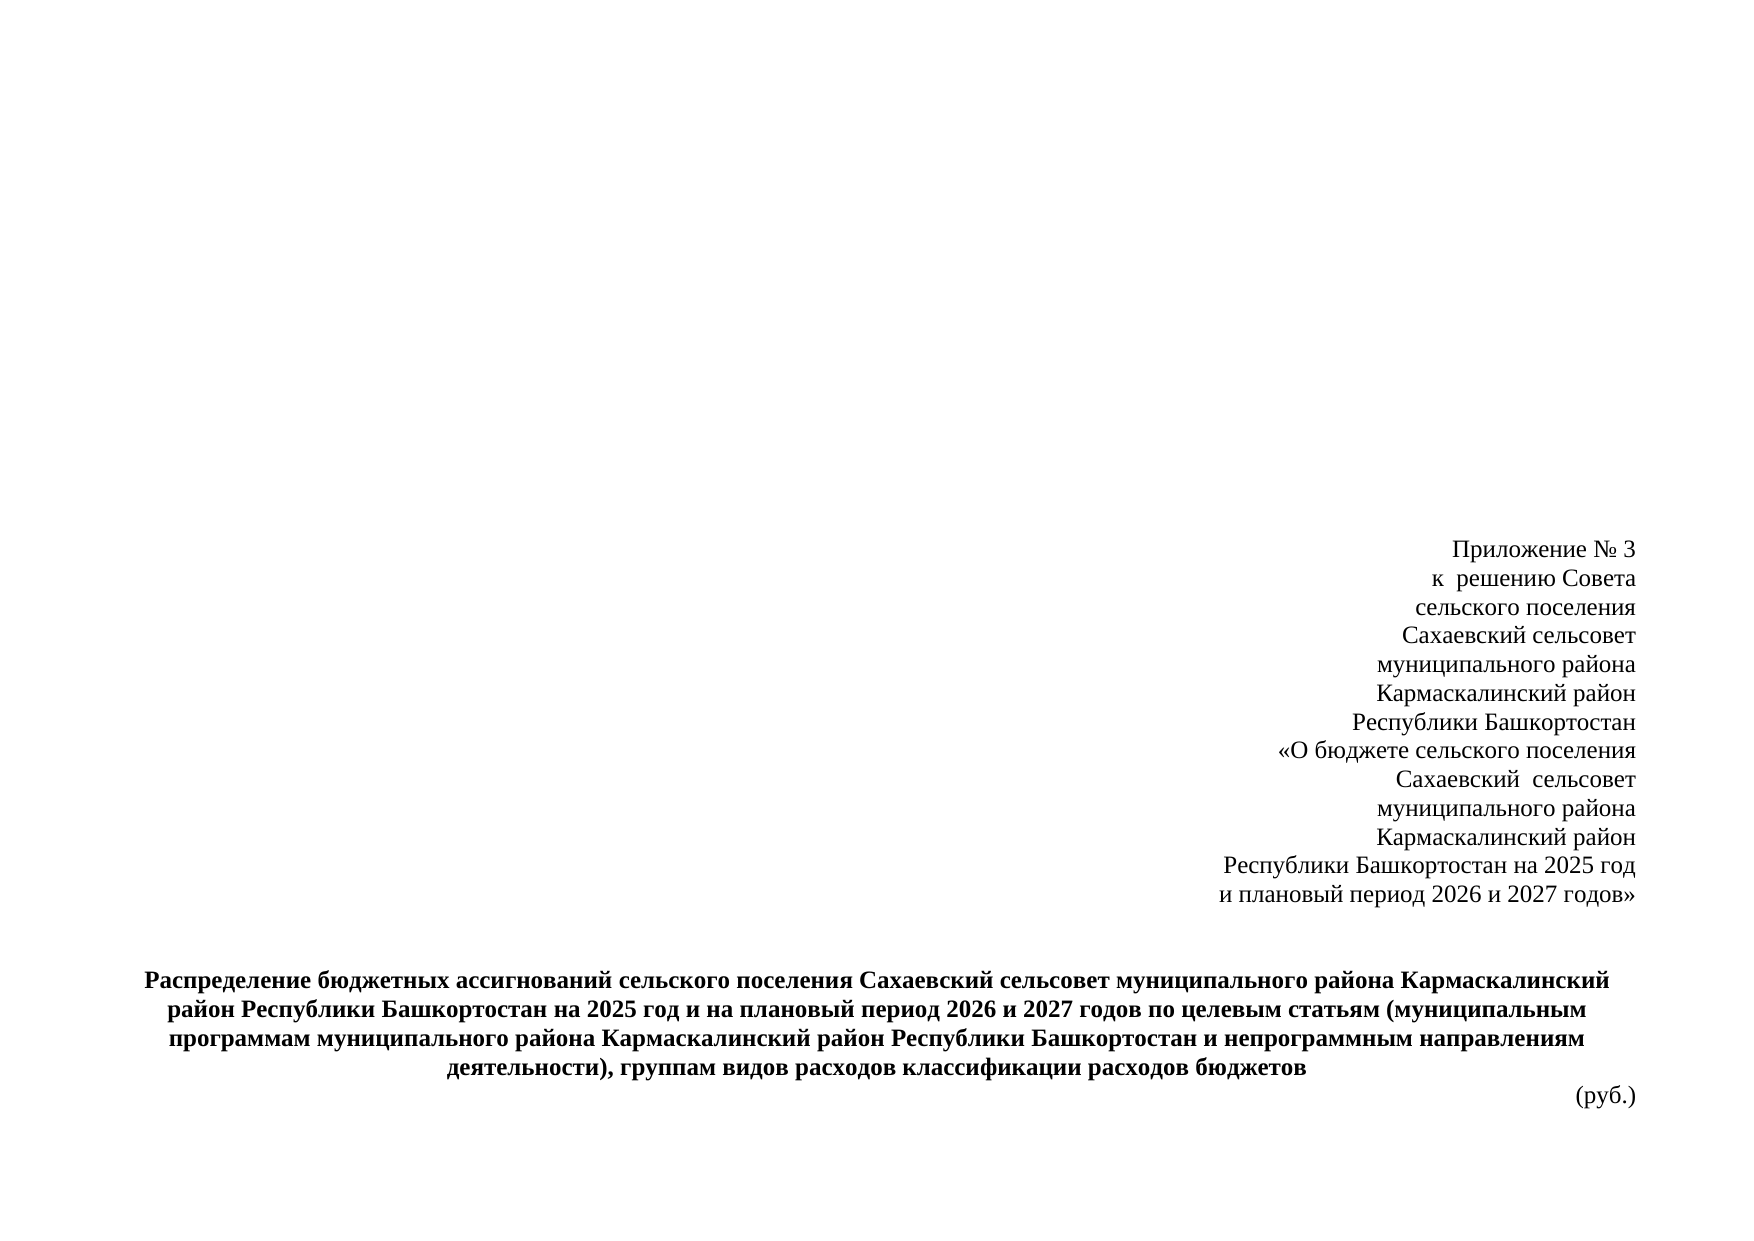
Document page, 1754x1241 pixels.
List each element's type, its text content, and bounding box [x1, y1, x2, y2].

text Республики Башкортостан [118, 707, 1636, 735]
text Сахаевский сельсовет [118, 764, 1636, 793]
text и плановый период 2026 и 2027 годов» [118, 879, 1636, 908]
text Сахаевский сельсовет [118, 620, 1636, 649]
text «О бюджете сельского поселения [118, 735, 1636, 764]
text Кармаскалинский район [118, 822, 1636, 850]
text сельского поселения [118, 592, 1636, 620]
text (руб.) [118, 1080, 1636, 1109]
text муниципального района [118, 793, 1636, 822]
text Республики Башкортостан на 2025 год [118, 850, 1636, 879]
text Распределение бюджетных ассигнований сельского поселения Сахаевский сельсовет муниципального района Кармаскалинский район Республики Башкортостан на 2025 год и на плановый период 2026 и 2027 годов по целевым статьям (муниципальным программам муниципального района Кармаскалинский район Республики Башкортостан и непрограммным направлениям деятельности), группам видов расходов классификации расходов бюджетов [118, 965, 1636, 1080]
text муниципального района [118, 649, 1636, 678]
text Кармаскалинский район [118, 678, 1636, 707]
text Приложение № 3 [118, 534, 1636, 563]
text к решению Совета [118, 563, 1636, 592]
